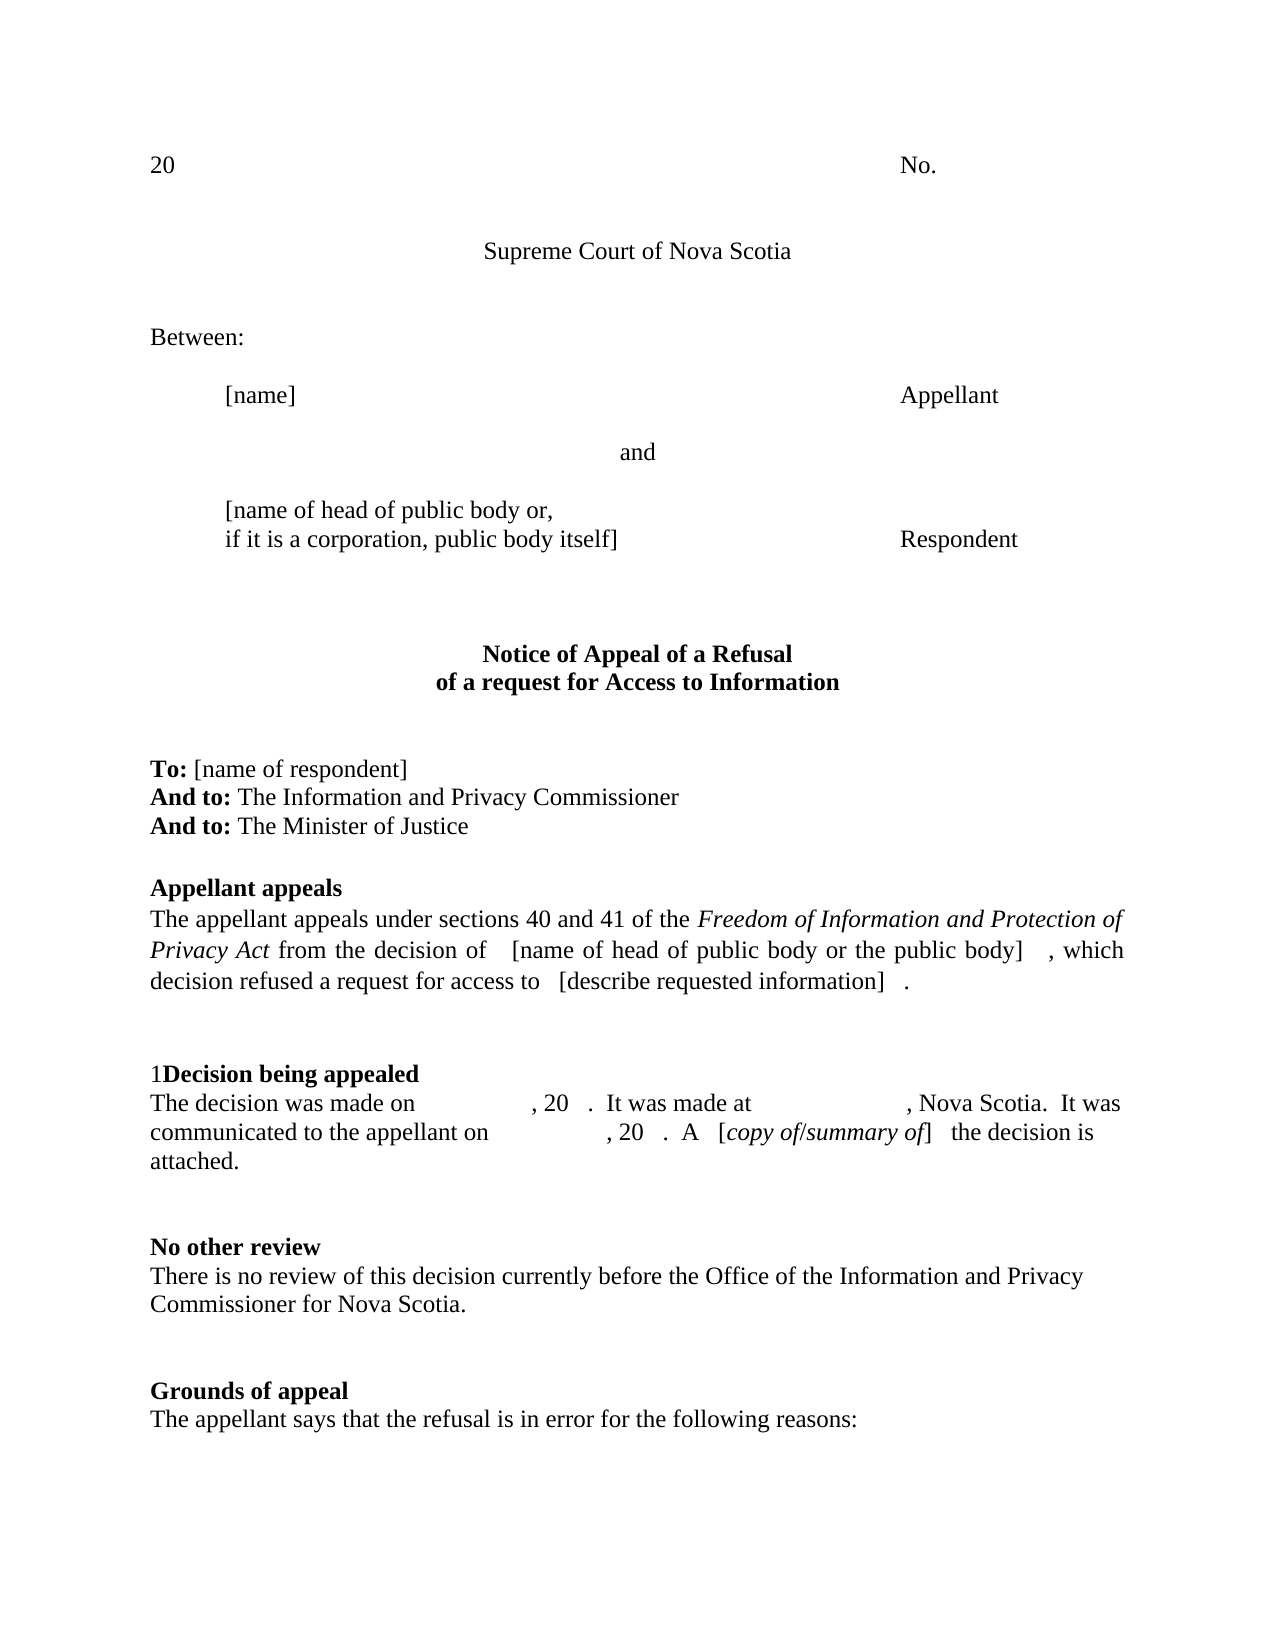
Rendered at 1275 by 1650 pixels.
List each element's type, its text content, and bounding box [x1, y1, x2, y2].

text Supreme Court of Nova Scotia [150, 236, 1125, 265]
text There is no review of this decision currently before the Office of the Information and Privacy Commissioner for Nova Scotia. [150, 1261, 1125, 1318]
text Decision being appealed [150, 1059, 1125, 1088]
text Between: [150, 322, 1125, 351]
text The appellant says that the refusal is in error for the following reasons: [150, 1404, 1125, 1433]
text of a request for Access to Information [150, 667, 1125, 696]
text And to: The Minister of Justice [150, 811, 1125, 840]
text [name of head of public body or, [225, 495, 1125, 524]
text No other review [150, 1232, 1125, 1261]
text And to: The Information and Privacy Commissioner [150, 782, 1125, 811]
text Appellant appeals [150, 873, 1125, 902]
text Grounds of appeal [150, 1376, 1125, 1404]
text The appellant appeals under sections 40 and 41 of the Freedom of Information and Protection of Privacy Act from the decision of [name of head of public body or the public body] , which decision refused a request for access to [describe requested information] . [150, 904, 1125, 995]
text 20 No. [150, 150, 1125, 179]
text To: [name of respondent] [150, 754, 1125, 782]
text Notice of Appeal of a Refusal [150, 639, 1125, 667]
text The decision was made on , 20 . It was made at , Nova Scotia. It was communicated to the appellant on , 20 . A [copy of/summary of] the decision is attached. [150, 1088, 1125, 1174]
text and [150, 437, 1125, 466]
text [name] Appellant [225, 380, 1125, 409]
text if it is a corporation, public body itself] Respondent [225, 524, 1125, 552]
